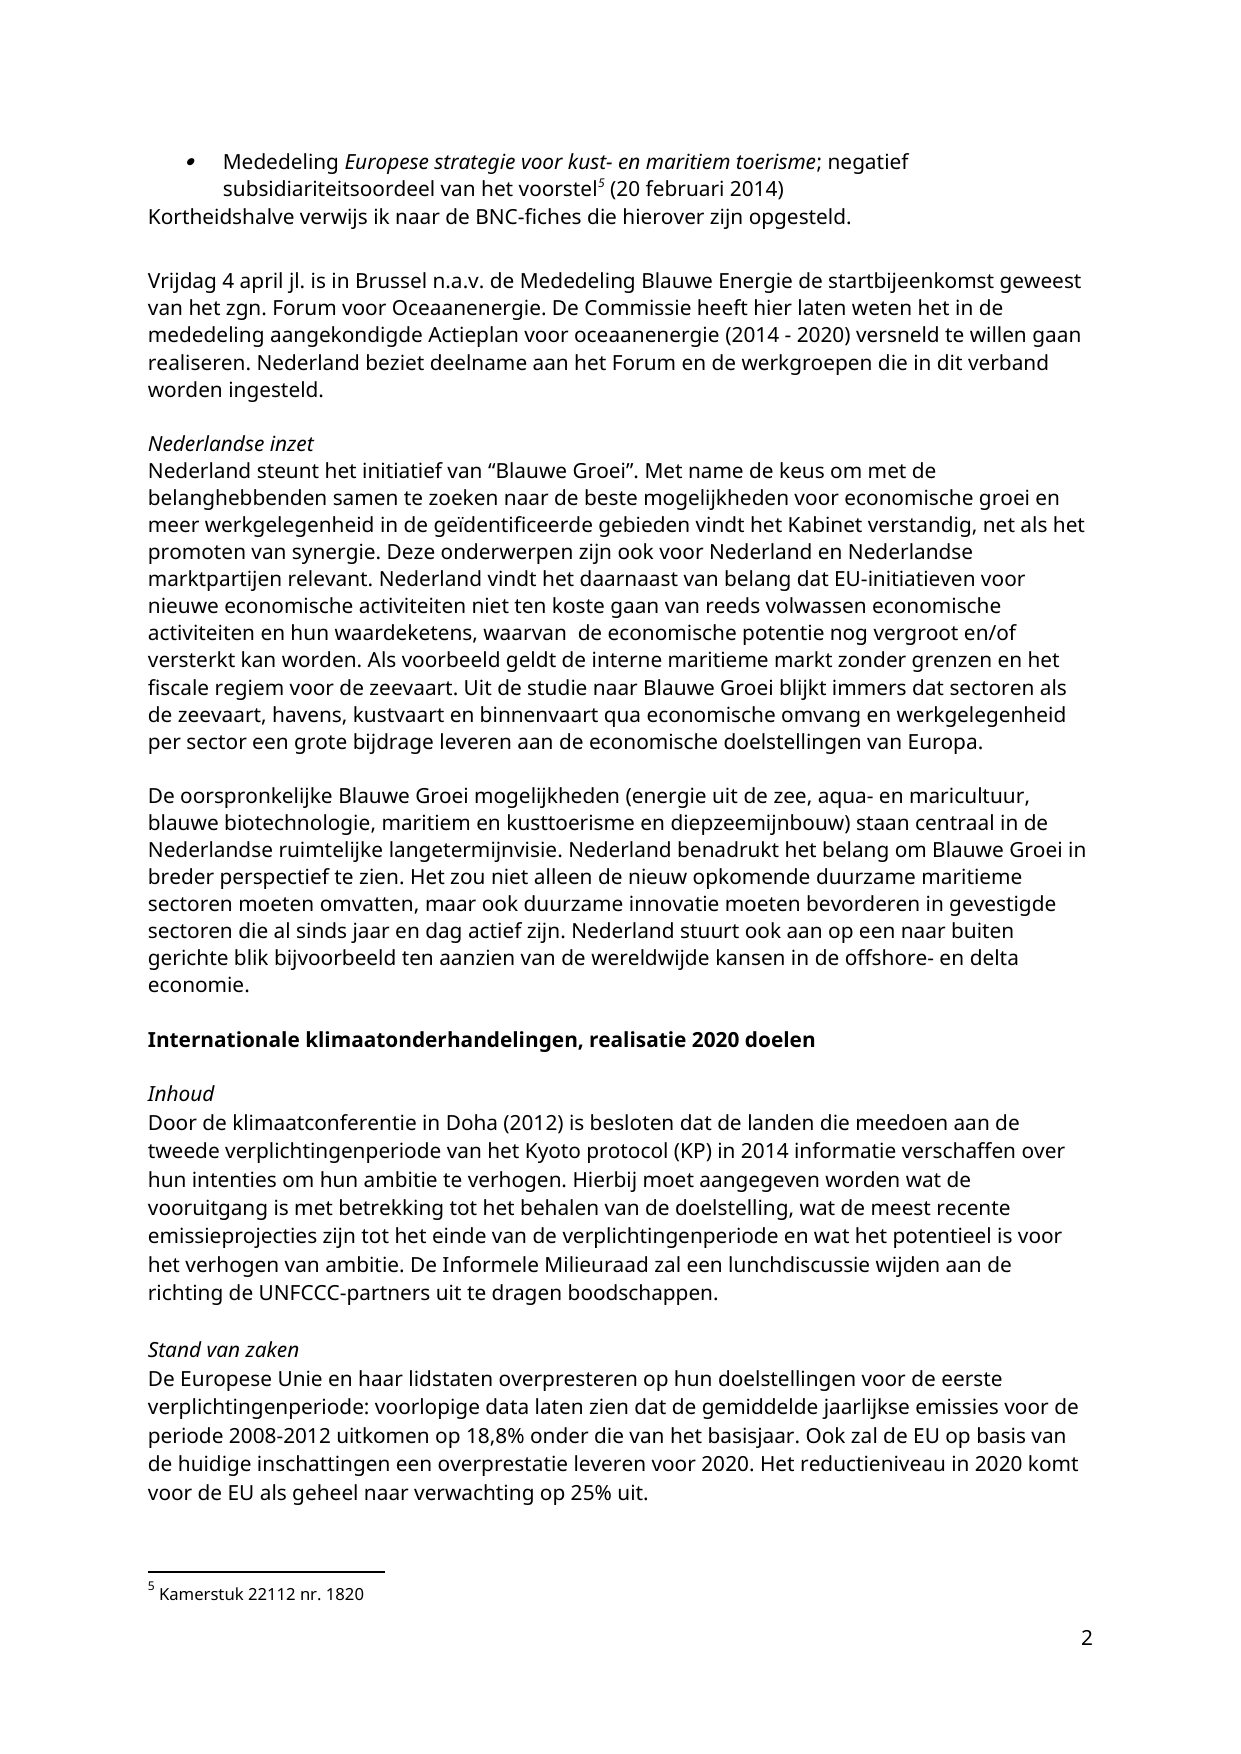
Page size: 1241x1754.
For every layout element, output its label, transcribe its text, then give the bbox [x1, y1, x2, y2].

list Mededeling Europese strategie voor kust- en maritiem toerisme; negatief subsidiariteitsoordeel van het voorstel (20 februari 2014) [185, 148, 1093, 202]
text Inhoud [148, 1079, 1093, 1108]
text Vrijdag 4 april jl. is in Brussel n.a.v. de Mededeling Blauwe Energie de startbijeenkomst geweest van het zgn. Forum voor Oceaanenergie. De Commissie heeft hier laten weten het in de mededeling aangekondigde Actieplan voor oceaanenergie (2014 - 2020) versneld te willen gaan realiseren. Nederland beziet deelname aan het Forum en de werkgroepen die in dit verband worden ingesteld. [148, 267, 1093, 402]
text Nederland steunt het initiatief van “Blauwe Groei”. Met name de keus om met de belanghebbenden samen te zoeken naar de beste mogelijkheden voor economische groei en meer werkgelegenheid in de geïdentificeerde gebieden vindt het Kabinet verstandig, net als het promoten van synergie. Deze onderwerpen zijn ook voor Nederland en Nederlandse marktpartijen relevant. Nederland vindt het daarnaast van belang dat EU-initiatieven voor nieuwe economische activiteiten niet ten koste gaan van reeds volwassen economische activiteiten en hun waardeketens, waarvan de economische potentie nog vergroot en/of versterkt kan worden. Als voorbeeld geldt de interne maritieme markt zonder grenzen en het fiscale regiem voor de zeevaart. Uit de studie naar Blauwe Groei blijkt immers dat sectoren als de zeevaart, havens, kustvaart en binnenvaart qua economische omvang en werkgelegenheid per sector een grote bijdrage leveren aan de economische doelstellingen van Europa. [148, 457, 1093, 754]
text Stand van zaken [148, 1335, 1093, 1364]
text De Europese Unie en haar lidstaten overpresteren op hun doelstellingen voor de eerste verplichtingenperiode: voorlopige data laten zien dat de gemiddelde jaarlijkse emissies voor de periode 2008-2012 uitkomen op 18,8% onder die van het basisjaar. Ook zal de EU op basis van de huidige inschattingen een overprestatie leveren voor 2020. Het reductieniveau in 2020 komt voor de EU als geheel naar verwachting op 25% uit. [148, 1364, 1093, 1506]
text Nederlandse inzet [148, 429, 1093, 457]
subtitle Internationale klimaatonderhandelingen, realisatie 2020 doelen [148, 998, 1093, 1052]
text Door de klimaatconferentie in Doha (2012) is besloten dat de landen die meedoen aan de tweede verplichtingenperiode van het Kyoto protocol (KP) in 2014 informatie verschaffen over hun intenties om hun ambitie te verhogen. Hierbij moet aangegeven worden wat de vooruitgang is met betrekking tot het behalen van de doelstelling, wat de meest recente emissieprojecties zijn tot het einde van de verplichtingenperiode en wat het potentieel is voor het verhogen van ambitie. De Informele Milieuraad zal een lunchdiscussie wijden aan de richting de UNFCCC-partners uit te dragen boodschappen. [148, 1108, 1093, 1307]
text De oorspronkelijke Blauwe Groei mogelijkheden (energie uit de zee, aqua- en maricultuur, blauwe biotechnologie, maritiem en kusttoerisme en diepzeemijnbouw) staan centraal in de Nederlandse ruimtelijke langetermijnvisie. Nederland benadrukt het belang om Blauwe Groei in breder perspectief te zien. Het zou niet alleen de nieuw opkomende duurzame maritieme sectoren moeten omvatten, maar ook duurzame innovatie moeten bevorderen in gevestigde sectoren die al sinds jaar en dag actief zijn. Nederland stuurt ook aan op een naar buiten gerichte blik bijvoorbeeld ten aanzien van de wereldwijde kansen in de offshore- en delta economie. [148, 782, 1093, 998]
text Kortheidshalve verwijs ik naar de BNC-fiches die hierover zijn opgesteld. [148, 202, 1093, 230]
